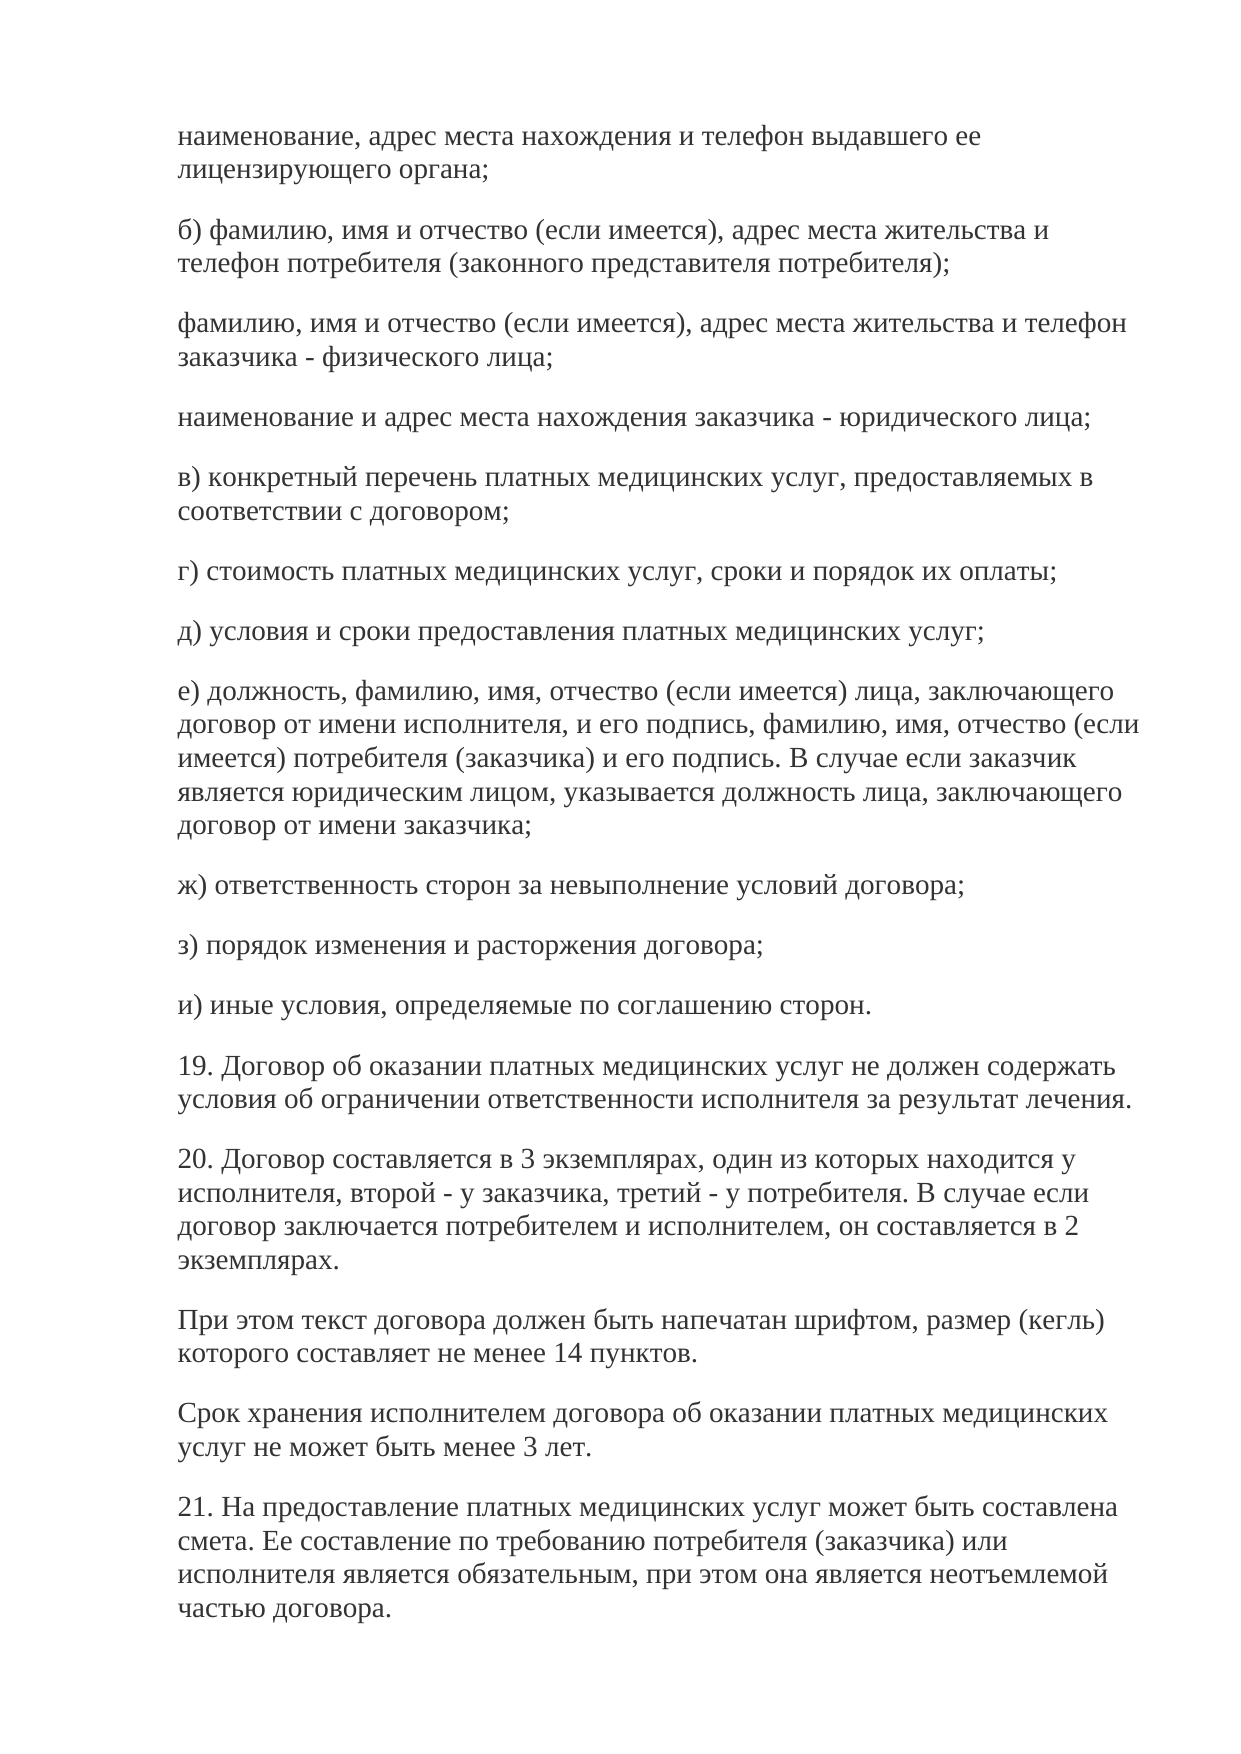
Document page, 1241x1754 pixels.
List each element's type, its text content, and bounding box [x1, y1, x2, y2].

text и) иные условия, определяемые по соглашению сторон. [177, 987, 1152, 1021]
text При этом текст договора должен быть напечатан шрифтом, размер (кегль) которого составляет не менее 14 пунктов. [177, 1302, 1152, 1369]
text в) конкретный перечень платных медицинских услуг, предоставляемых в соответствии с договором; [177, 459, 1152, 526]
text Срок хранения исполнителем договора об оказании платных медицинских услуг не может быть менее 3 лет. [177, 1396, 1152, 1463]
text ж) ответственность сторон за невыполнение условий договора; [177, 867, 1152, 901]
text д) условия и сроки предоставления платных медицинских услуг; [177, 613, 1152, 646]
text 21. На предоставление платных медицинских услуг может быть составлена смета. Ее составление по требованию потребителя (заказчика) или исполнителя является обязательным, при этом она является неотъемлемой частью договора. [177, 1489, 1152, 1623]
text з) порядок изменения и расторжения договора; [177, 927, 1152, 961]
text г) стоимость платных медицинских услуг, сроки и порядок их оплаты; [177, 553, 1152, 586]
text фамилию, имя и отчество (если имеется), адрес места жительства и телефон заказчика - физического лица; [177, 305, 1152, 372]
text б) фамилию, имя и отчество (если имеется), адрес места жительства и телефон потребителя (законного представителя потребителя); [177, 212, 1152, 279]
text 20. Договор составляется в 3 экземплярах, один из которых находится у исполнителя, второй - у заказчика, третий - у потребителя. В случае если договор заключается потребителем и исполнителем, он составляется в 2 экземплярах. [177, 1141, 1152, 1275]
text 19. Договор об оказании платных медицинских услуг не должен содержать условия об ограничении ответственности исполнителя за результат лечения. [177, 1048, 1152, 1115]
text е) должность, фамилию, имя, отчество (если имеется) лица, заключающего договор от имени исполнителя, и его подпись, фамилию, имя, отчество (если имеется) потребителя (заказчика) и его подпись. В случае если заказчик является юридическим лицом, указывается должность лица, заключающего договор от имени заказчика; [177, 673, 1152, 841]
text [177, 118, 1152, 185]
text наименование и адрес места нахождения заказчика - юридического лица; [177, 399, 1152, 433]
